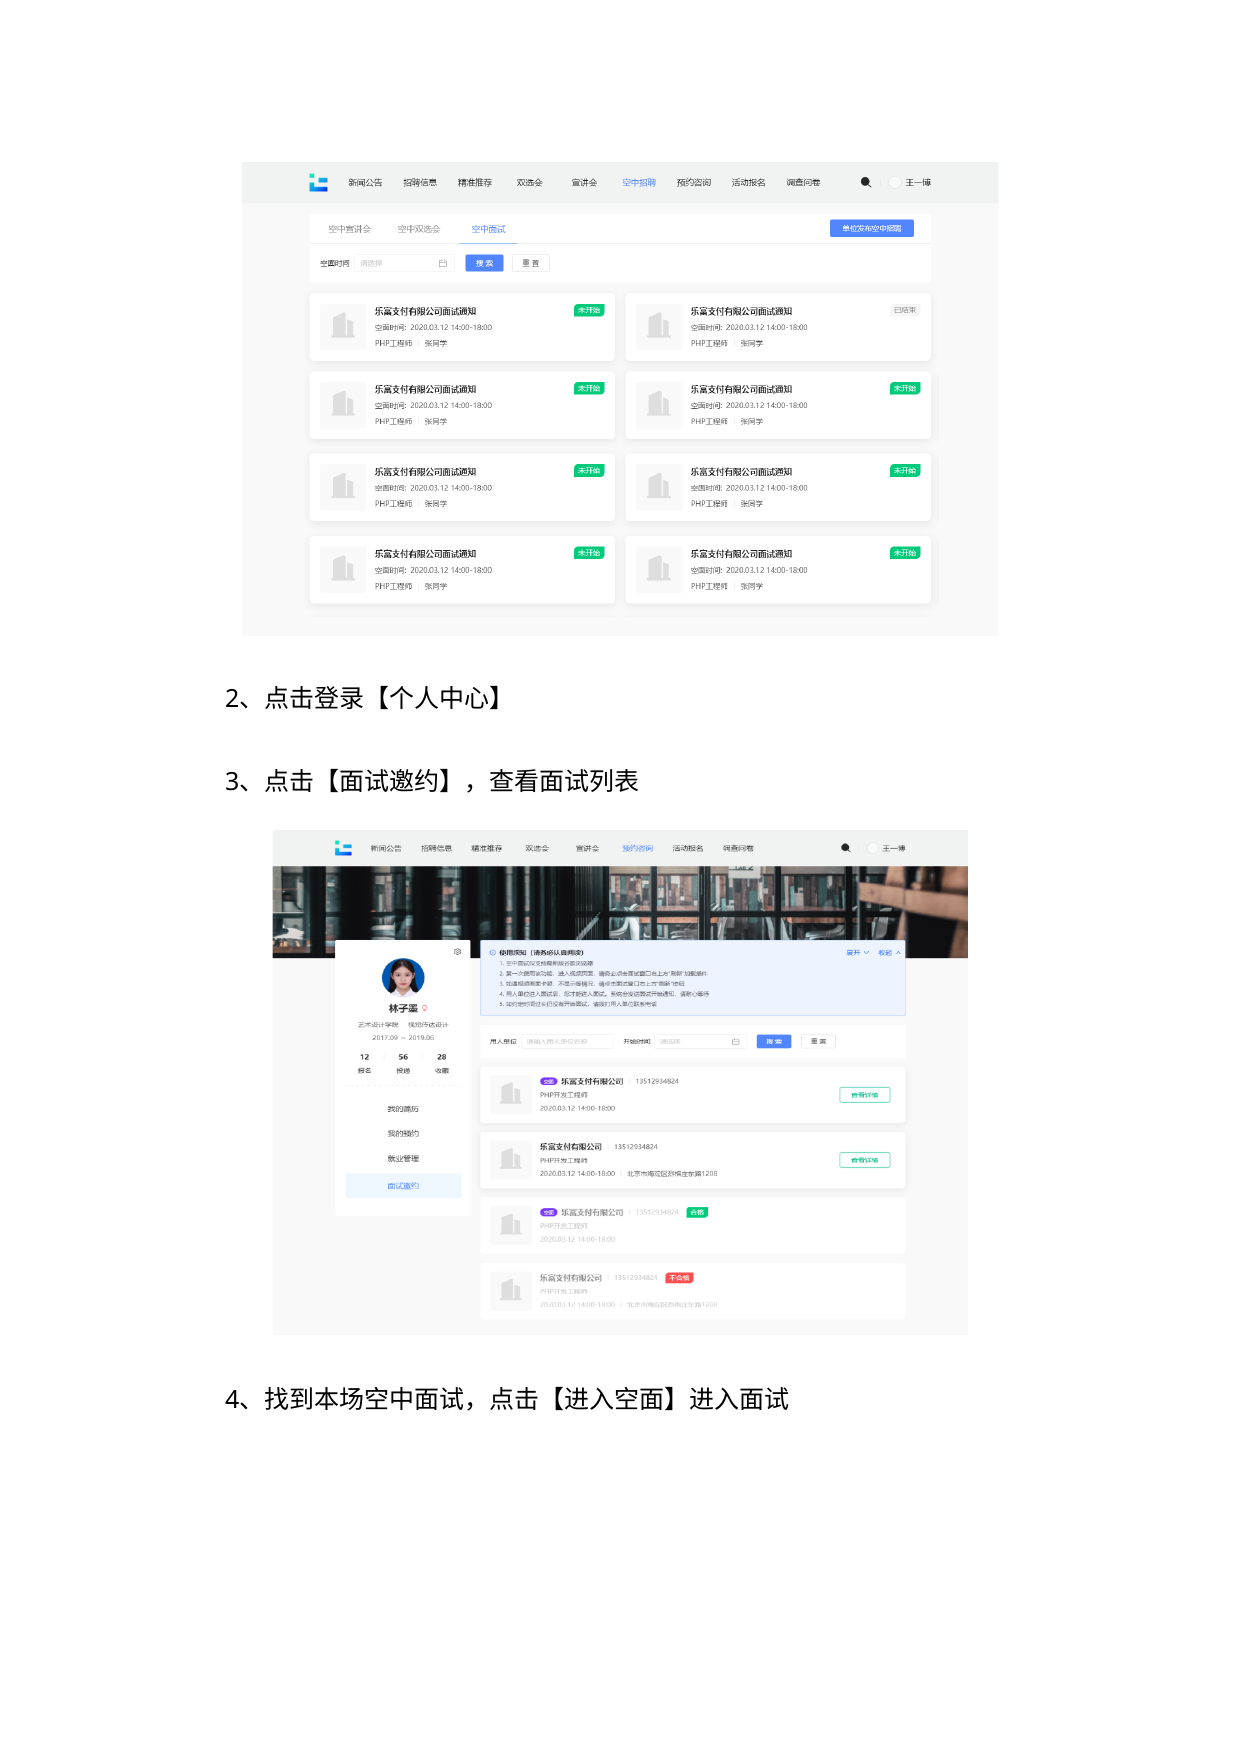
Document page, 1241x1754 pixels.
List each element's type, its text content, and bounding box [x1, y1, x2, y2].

list 点击登录【个人中心】 [187, 664, 1053, 729]
picture [241, 162, 999, 636]
list 找到本场空中面试，点击【进入空面】进入面试 [187, 1366, 1053, 1431]
picture [272, 830, 968, 1335]
list 点击【面试邀约】，查看面试列表 [187, 747, 1053, 812]
